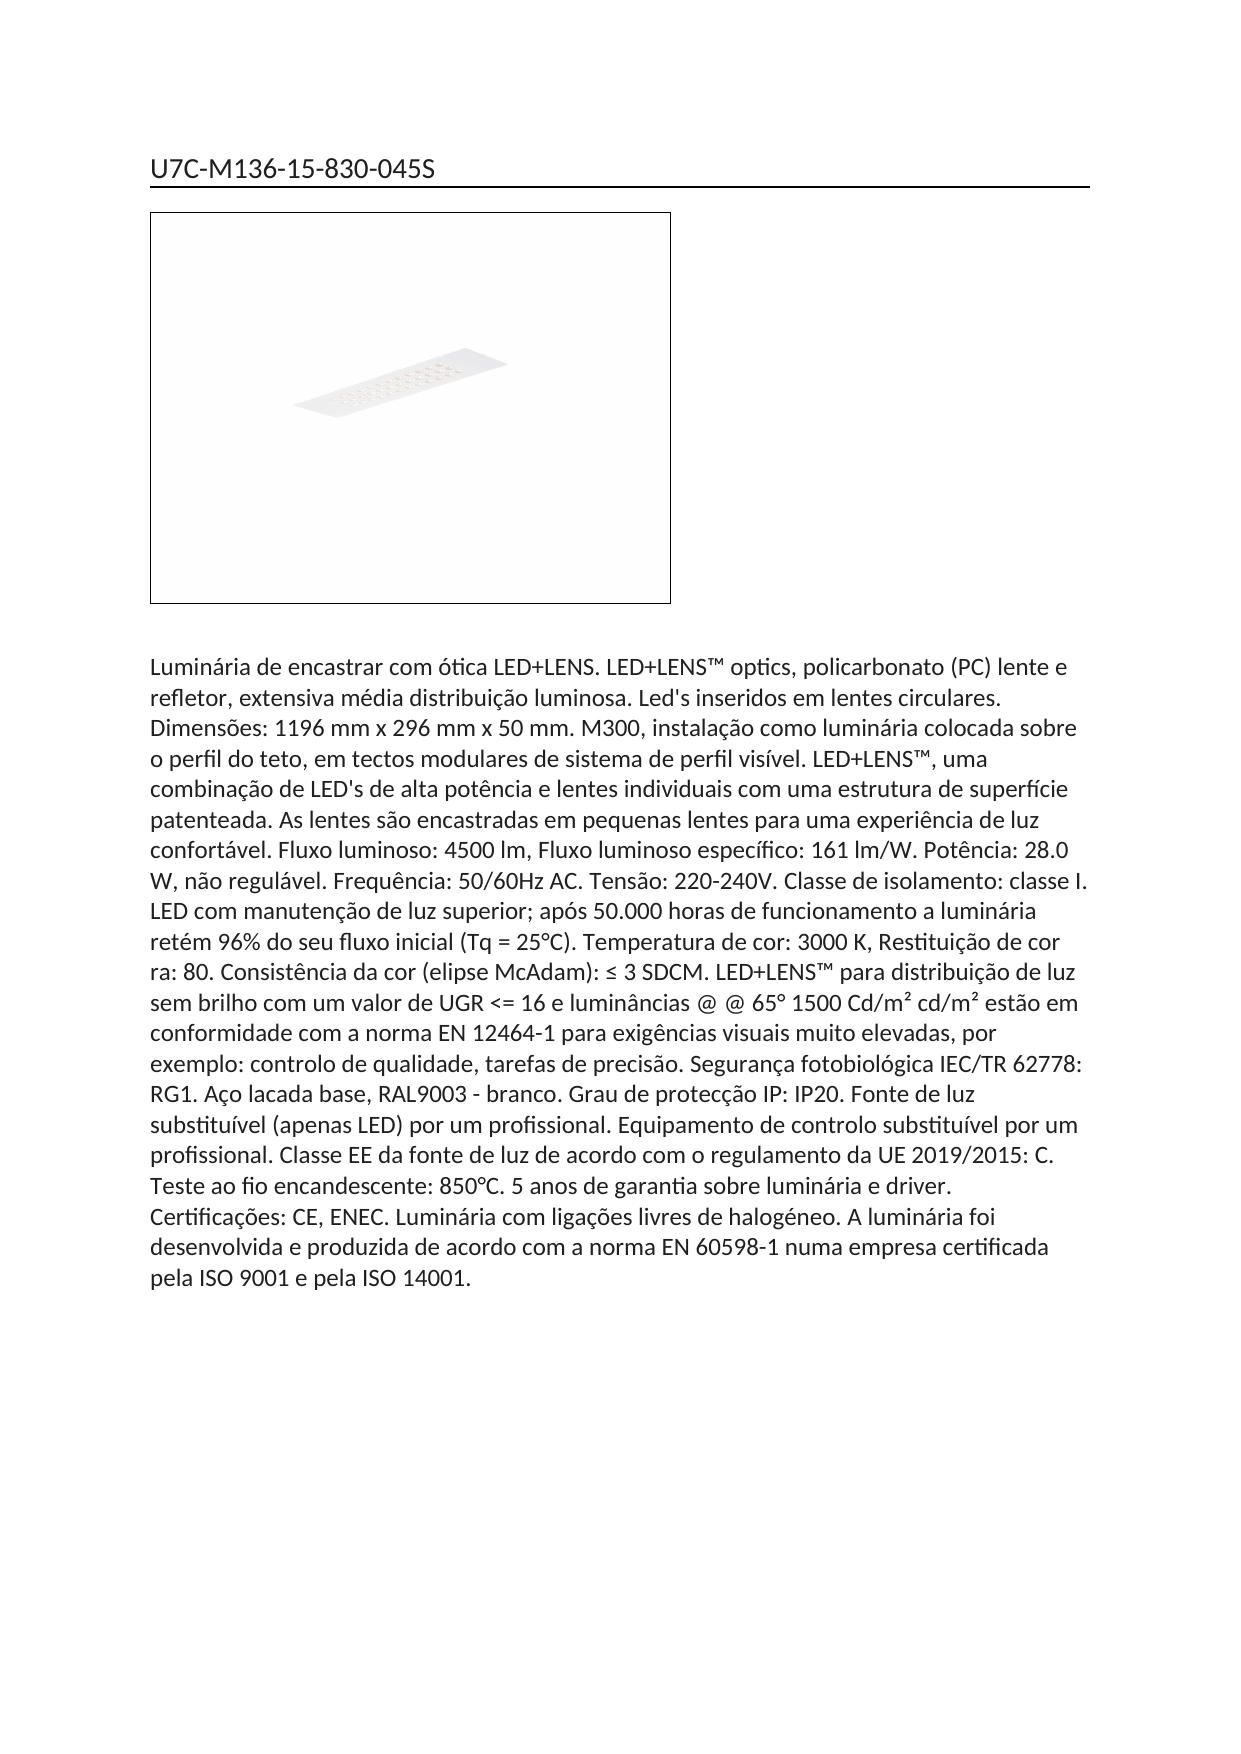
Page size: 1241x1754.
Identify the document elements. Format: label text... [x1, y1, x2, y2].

text Luminária de encastrar com ótica LED+LENS. LED+LENS™ optics, policarbonato (PC) lente e refletor, extensiva média distribuição luminosa. Led's inseridos em lentes circulares. Dimensões: 1196 mm x 296 mm x 50 mm. M300, instalação como luminária colocada sobre o perfil do teto, em tectos modulares de sistema de perfil visível. LED+LENS™, uma combinação de LED's de alta potência e lentes individuais com uma estrutura de superfície patenteada. As lentes são encastradas em pequenas lentes para uma experiência de luz confortável. Fluxo luminoso: 4500 lm, Fluxo luminoso específico: 161 lm/W. Potência: 28.0 W, não regulável. Frequência: 50/60Hz AC. Tensão: 220-240V. Classe de isolamento: classe I. LED com manutenção de luz superior; após 50.000 horas de funcionamento a luminária retém 96% do seu fluxo inicial (Tq = 25°C). Temperatura de cor: 3000 K, Restituição de cor ra: 80. Consistência da cor (elipse McAdam): ≤ 3 SDCM. LED+LENS™ para distribuição de luz sem brilho com um valor de UGR <= 16 e luminâncias @ @ 65° 1500 Cd/m² cd/m² estão em conformidade com a norma EN 12464-1 para exigências visuais muito elevadas, por exemplo: controlo de qualidade, tarefas de precisão. Segurança fotobiológica IEC/TR 62778: RG1. Aço lacada base, RAL9003 - branco. Grau de protecção IP: IP20. Fonte de luz substituível (apenas LED) por um profissional. Equipamento de controlo substituível por um profissional. Classe EE da fonte de luz de acordo com o regulamento da UE 2019/2015: C. Teste ao fio encandescente: 850°C. 5 anos de garantia sobre luminária e driver. Certificações: CE, ENEC. Luminária com ligações livres de halogéneo. A luminária foi desenvolvida e produzida de acordo com a norma EN 60598-1 numa empresa certificada pela ISO 9001 e pela ISO 14001. [150, 651, 1090, 1292]
picture [151, 213, 670, 603]
text U7C-M136-15-830-045S [150, 150, 1090, 186]
